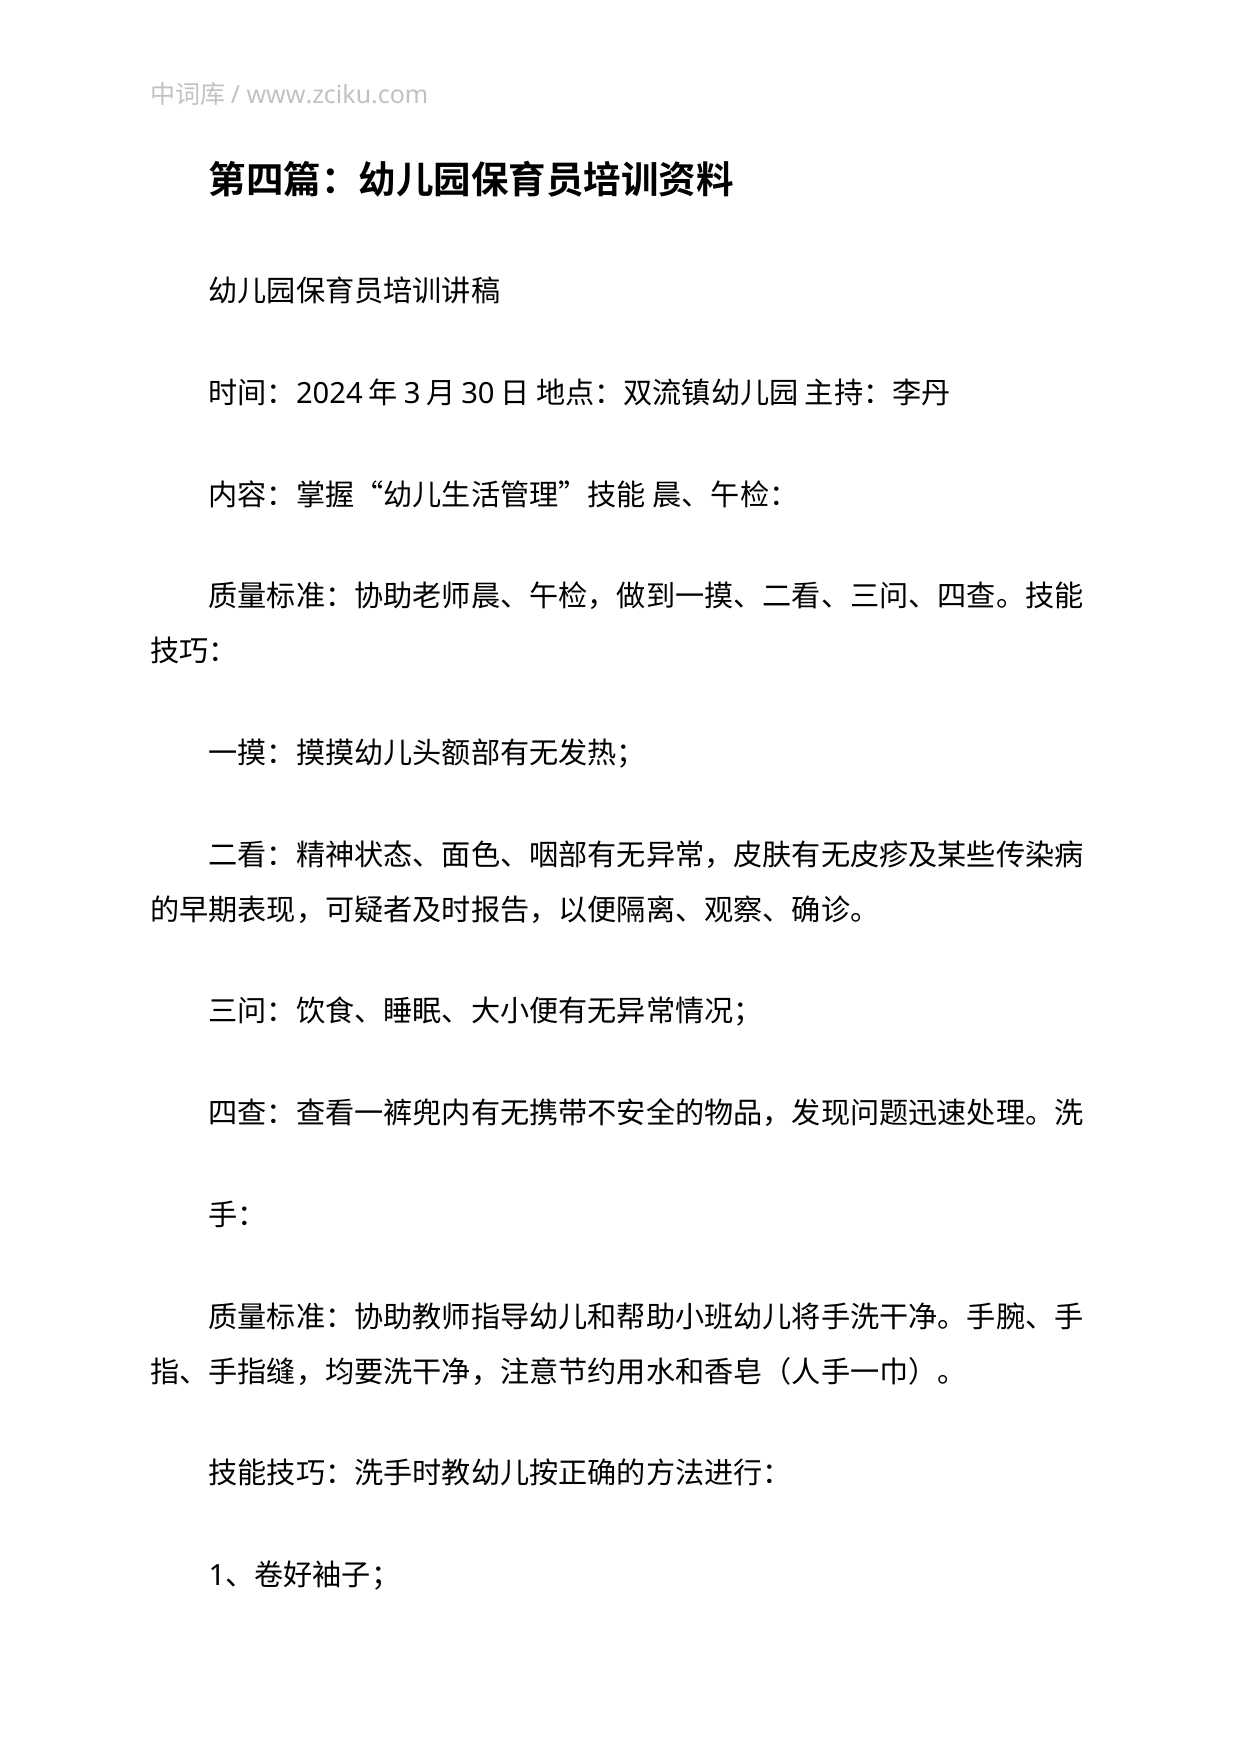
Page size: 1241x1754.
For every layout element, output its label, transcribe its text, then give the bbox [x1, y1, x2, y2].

text 三问：饮食、睡眠、大小便有无异常情况； [150, 988, 1090, 1030]
text 技能技巧：洗手时教幼儿按正确的方法进行： [150, 1450, 1090, 1492]
text 质量标准：协助教师指导幼儿和帮助小班幼儿将手洗干净。手腕、手指、手指缝，均要洗干净，注意节约用水和香皂（人手一巾）。 [150, 1293, 1090, 1391]
text 质量标准：协助老师晨、午检，做到一摸、二看、三问、四查。技能技巧： [150, 573, 1090, 670]
text 内容：掌握“幼儿生活管理”技能 晨、午检： [150, 471, 1090, 513]
text 幼儿园保育员培训讲稿 [150, 267, 1090, 310]
text 手： [150, 1192, 1090, 1234]
text 时间：2024年3月30日 地点：双流镇幼儿园 主持：李丹 [150, 369, 1090, 412]
text 二看：精神状态、面色、咽部有无异常，皮肤有无皮疹及某些传染病的早期表现，可疑者及时报告，以便隔离、观察、确诊。 [150, 831, 1090, 928]
text 四查：查看一裤兜内有无携带不安全的物品，发现问题迅速处理。洗 [150, 1090, 1090, 1132]
text 第四篇：幼儿园保育员培训资料 [150, 150, 1090, 204]
text 1、卷好袖子； [150, 1552, 1090, 1594]
text 一摸：摸摸幼儿头额部有无发热； [150, 729, 1090, 772]
